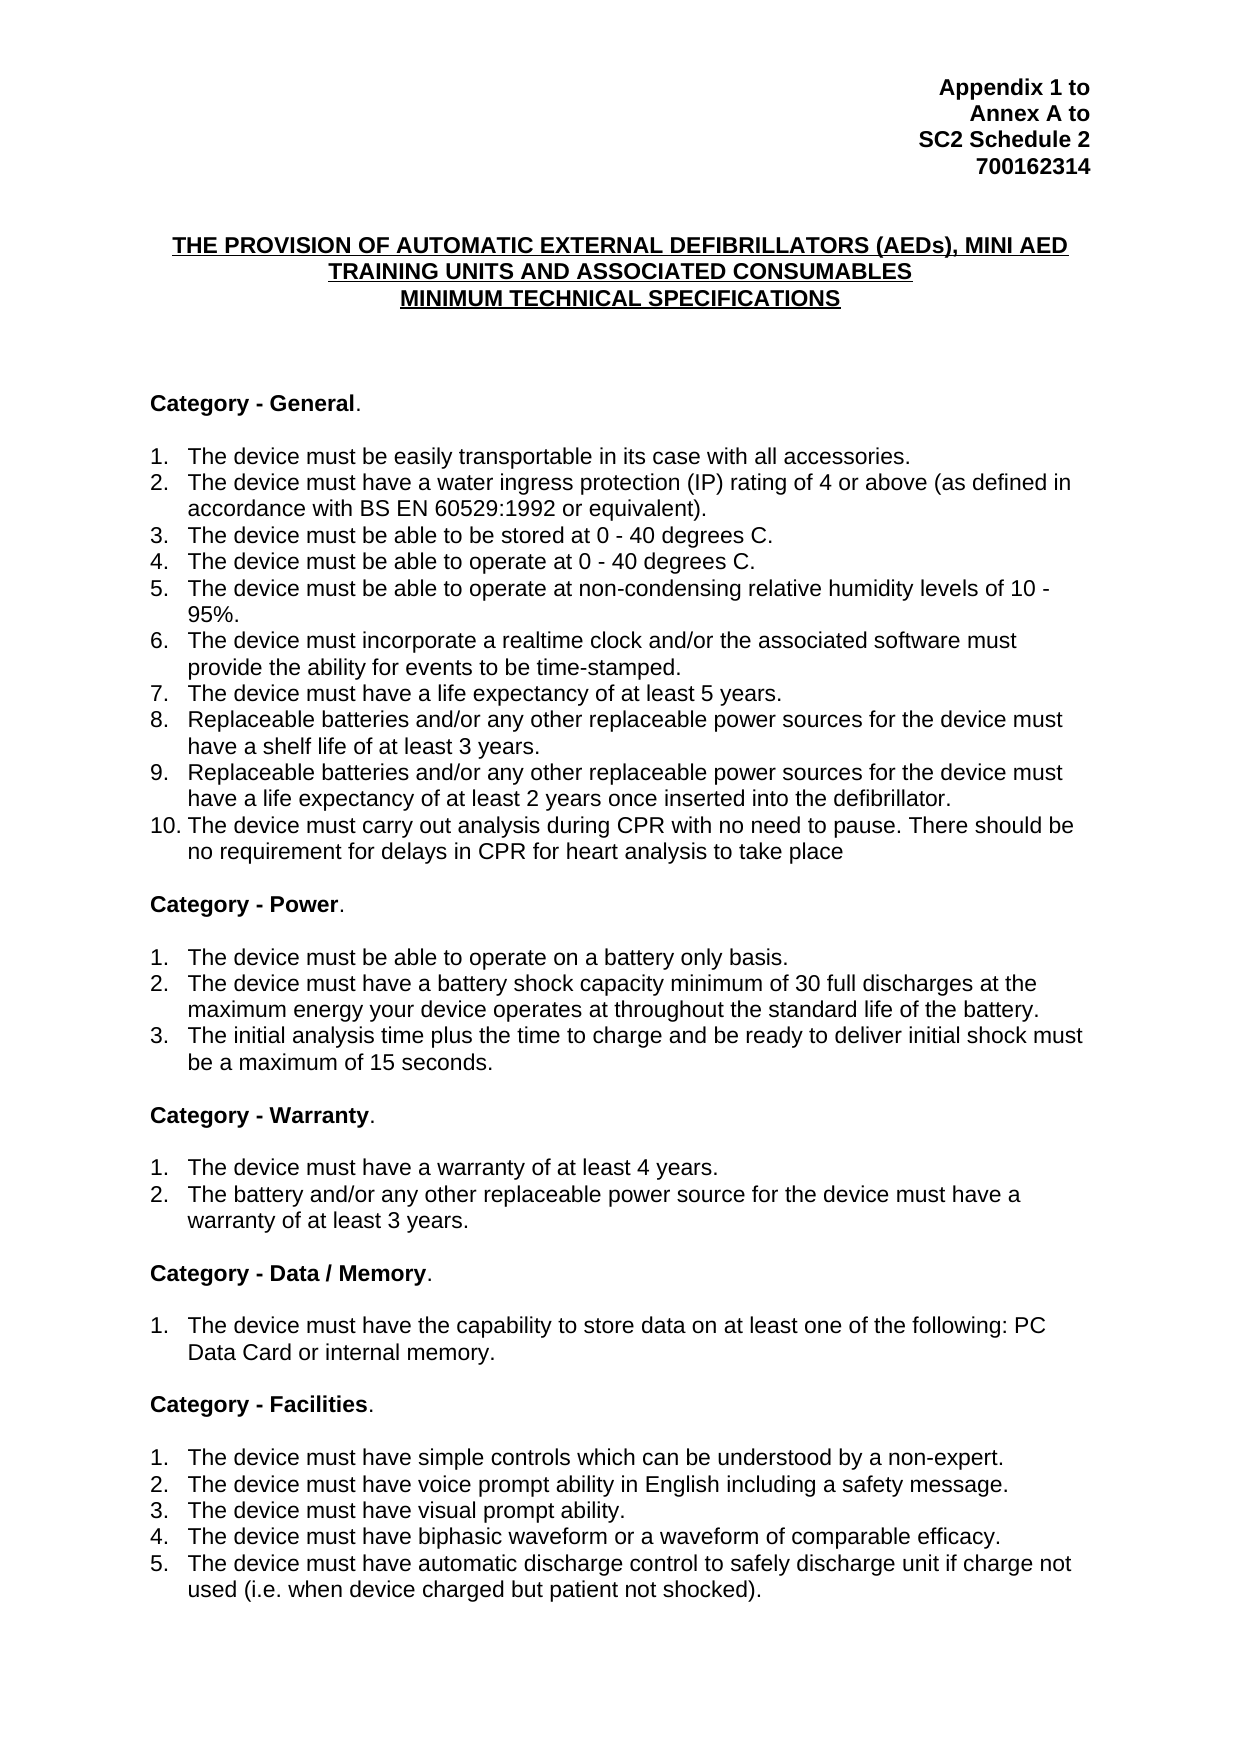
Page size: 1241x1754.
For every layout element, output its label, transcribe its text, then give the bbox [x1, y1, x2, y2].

list Replaceable batteries and/or any other replaceable power sources for the device must have a life expectancy of at least 2 years once inserted into the defibrillator. [150, 759, 1090, 812]
list The device must be able to be stored at 0 - 40 degrees C. [150, 522, 1090, 548]
list The device must incorporate a realtime clock and/or the associated software must provide the ability for events to be time-stamped. [150, 627, 1090, 680]
text Category - Data / Memory. [150, 1260, 1090, 1286]
list The device must have a battery shock capacity minimum of 30 full discharges at the maximum energy your device operates at throughout the standard life of the battery. [150, 970, 1090, 1022]
text Category - General. [150, 390, 1090, 416]
text THE PROVISION OF AUTOMATIC EXTERNAL DEFIBRILLATORS (AEDs), MINI AED TRAINING UNITS AND ASSOCIATED CONSUMABLES [150, 232, 1090, 284]
list The device must have a water ingress protection (IP) rating of 4 or above (as defined in accordance with BS EN 60529:1992 or equivalent). [150, 469, 1090, 522]
list Category - Power. [150, 891, 1090, 917]
list The device must have voice prompt ability in English including a safety message. [150, 1471, 1090, 1497]
list The device must be able to operate on a battery only basis. [150, 943, 1090, 970]
list The device must carry out analysis during CPR with no need to pause. There should be no requirement for delays in CPR for heart analysis to take place [150, 812, 1090, 864]
list Replaceable batteries and/or any other replaceable power sources for the device must have a shelf life of at least 3 years. [150, 706, 1090, 759]
list The device must have the capability to store data on at least one of the following: PC Data Card or internal memory. [150, 1312, 1090, 1365]
list The device must be able to operate at 0 - 40 degrees C. [150, 548, 1090, 574]
list The device must have biphasic waveform or a waveform of comparable efficacy. [150, 1523, 1090, 1549]
text Category - Facilities. [150, 1391, 1090, 1418]
list The device must be able to operate at non-condensing relative humidity levels of 10 - 95%. [150, 574, 1090, 627]
list The device must have simple controls which can be understood by a non-expert. [150, 1444, 1090, 1471]
text Category - Warranty. [150, 1102, 1090, 1128]
list The initial analysis time plus the time to charge and be ready to deliver initial shock must be a maximum of 15 seconds. [150, 1022, 1090, 1075]
list The device must be easily transportable in its case with all accessories. [150, 443, 1090, 469]
list The device must have a warranty of at least 4 years. [150, 1154, 1090, 1181]
text MINIMUM TECHNICAL SPECIFICATIONS [150, 284, 1090, 311]
list The device must have visual prompt ability. [150, 1497, 1090, 1523]
list The device must have a life expectancy of at least 5 years. [150, 680, 1090, 706]
list The battery and/or any other replaceable power source for the device must have a warranty of at least 3 years. [150, 1181, 1090, 1233]
list The device must have automatic discharge control to safely discharge unit if charge not used (i.e. when device charged but patient not shocked). [150, 1549, 1090, 1602]
